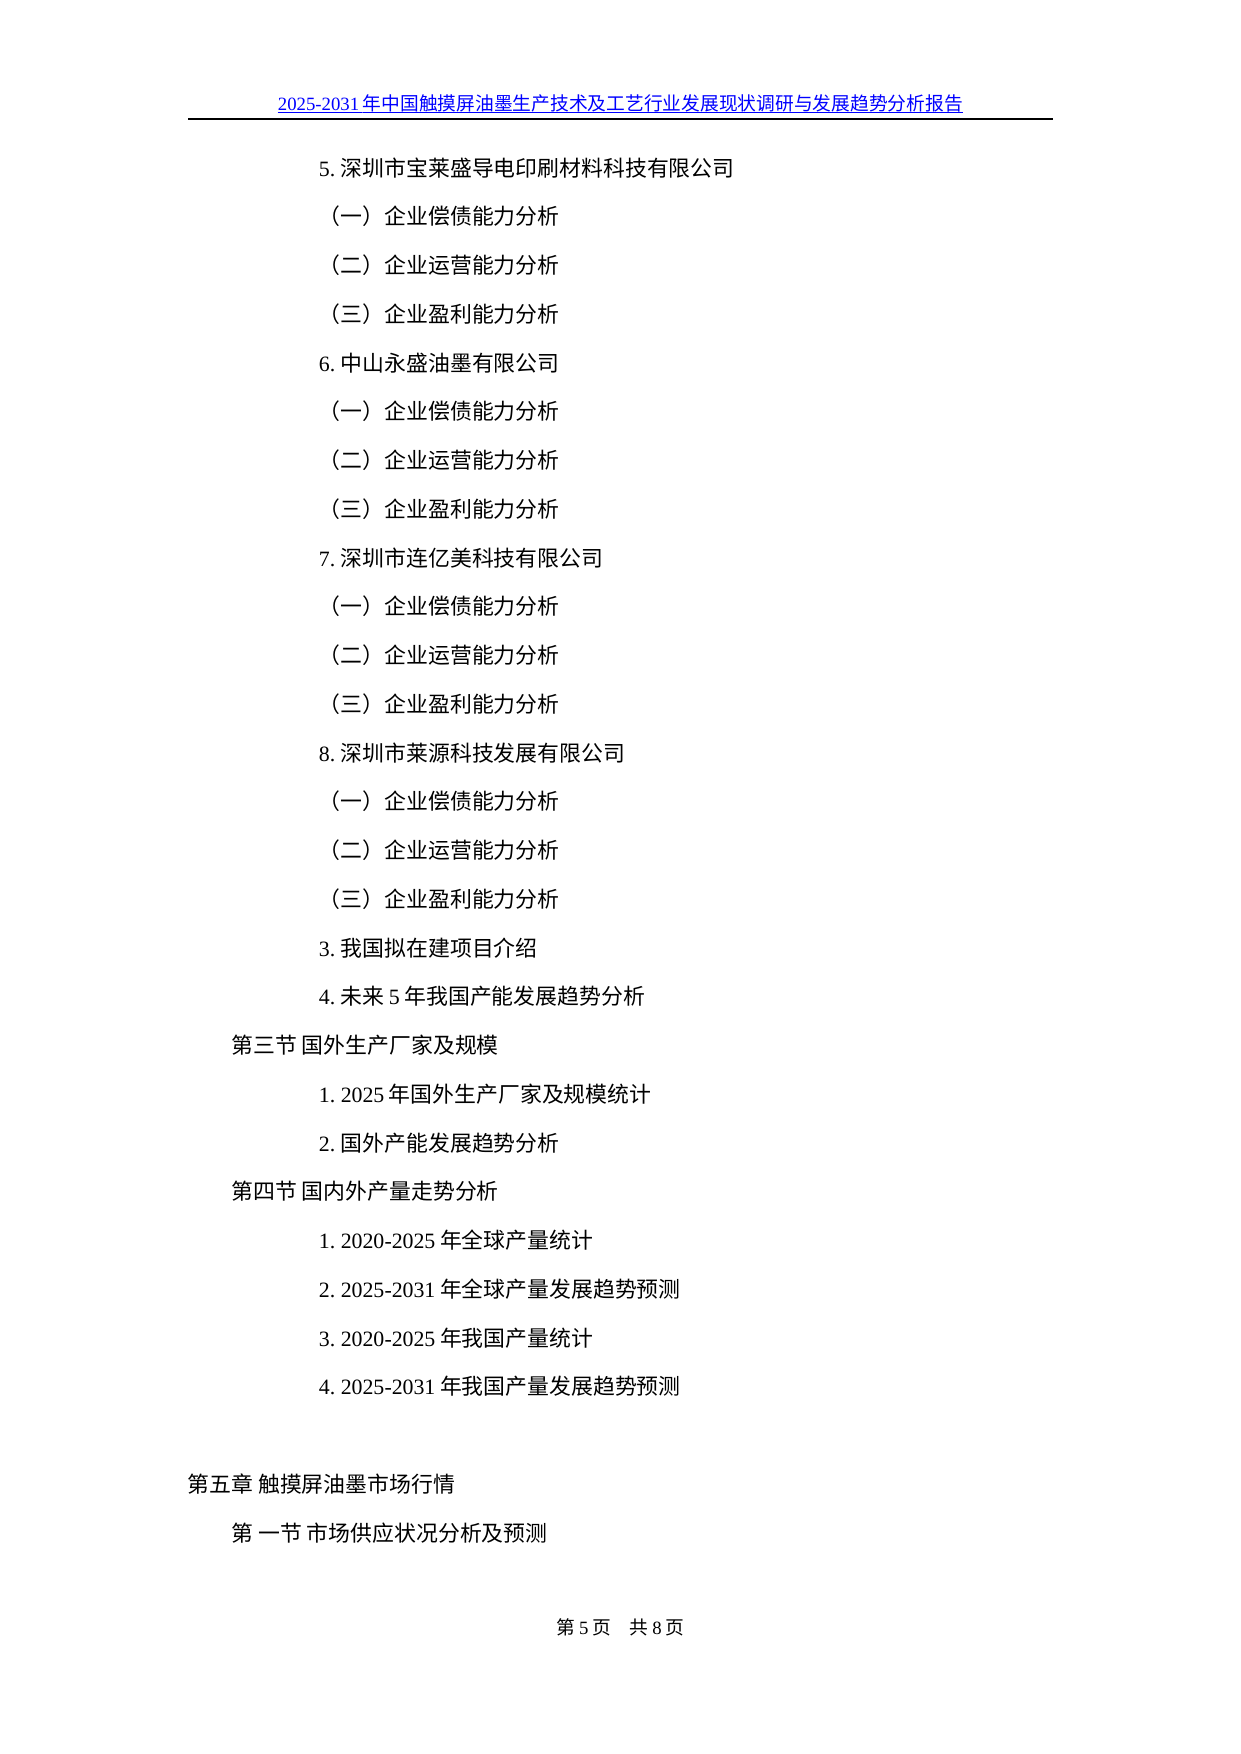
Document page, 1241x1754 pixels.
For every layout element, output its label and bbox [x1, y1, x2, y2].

text [187, 150, 1053, 1548]
